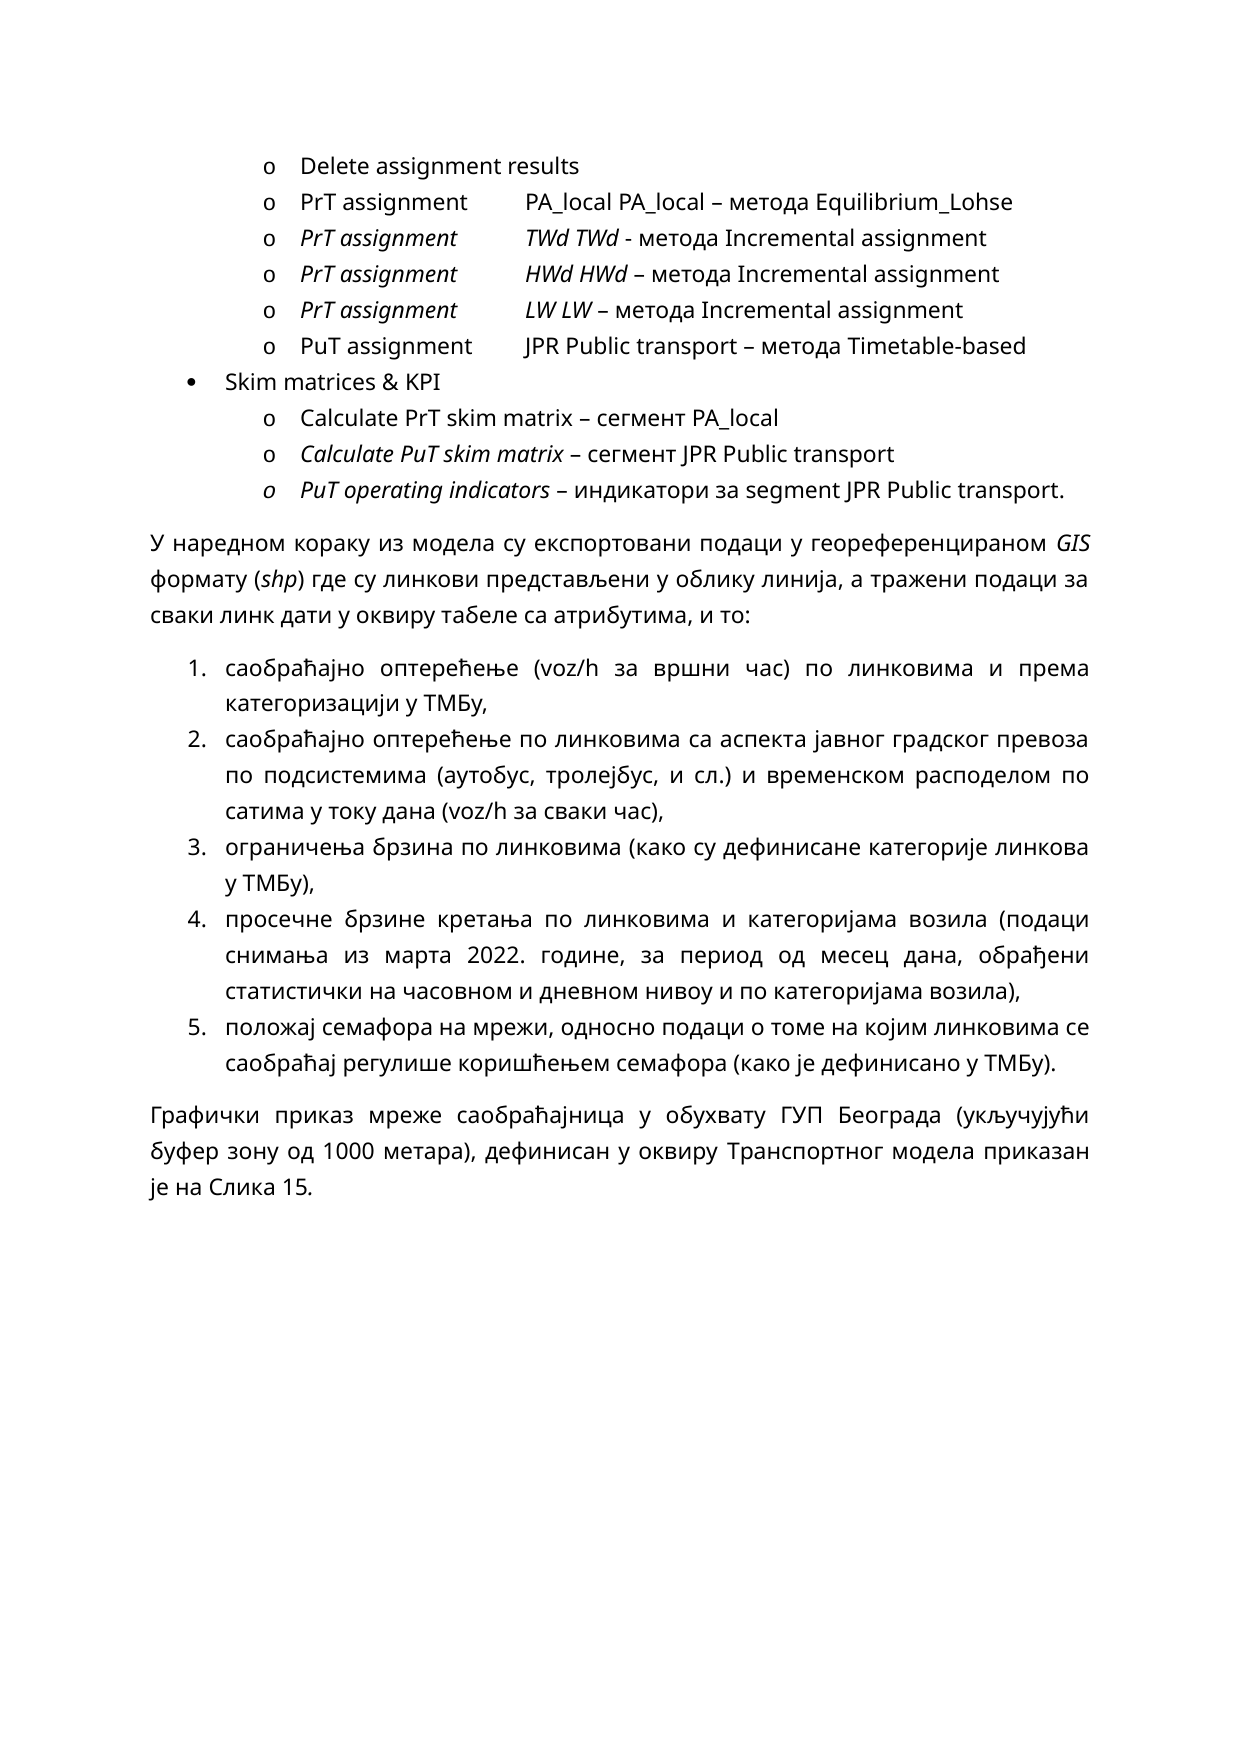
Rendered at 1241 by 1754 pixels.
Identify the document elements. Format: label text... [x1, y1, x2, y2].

list Delete assignment results [262, 150, 1090, 181]
text Графички приказ мреже саобраћајница у обухвату ГУП Београда (укључујући буфер зону од 1000 метара), дефинисан у оквиру Tранспортног модела приказан је на Слика 15. [150, 1099, 1090, 1202]
list саобраћајно оптерећење по линковима са аспекта јавног градског превоза по подсистемима (аутобус, тролејбус, и сл.) и временском расподелом по сатима у току дана (voz/h за сваки час), [187, 723, 1090, 826]
list просечне брзине кретања по линковима и категоријама возила (подаци снимања из марта 2022. године, за период од месец дана, обрађени статистички на часовном и дневном нивоу и по категоријама возила), [187, 903, 1090, 1006]
list PrT assignment HWd HWd – метода Incremental assignment [262, 258, 1090, 289]
list PrT assignment TWd TWd - метода Incremental assignment [262, 222, 1090, 253]
list PrT assignment LW LW – метода Incremental assignment [262, 294, 1090, 326]
text У наредном кораку из модела су експортовани подаци у геореференцираном GIS формату (shp) где су линкови представљени у облику линија, а тражени подаци за сваки линк дати у оквиру табеле са атрибутима, и то: [150, 527, 1090, 630]
list PuT assignment JPR Public transport – метода Timetable-based [262, 330, 1090, 362]
list саобраћајно оптерећење (voz/h за вршни час) по линковима и према категоризацији у ТМБу, [187, 651, 1090, 719]
list ограничења брзина по линковима (како су дефинисане категорије линкова у ТМБу), [187, 831, 1090, 898]
list Calculate PrT skim matrix – сегмент PA_local [262, 402, 1090, 433]
list PrT assignment PA_local PA_local – метода Equilibrium_Lohse [262, 186, 1090, 217]
list положај семафора на мрежи, односно подаци о томе на којим линковима се саобраћај регулише коришћењем семафора (како је дефинисано у ТМБу). [187, 1011, 1090, 1078]
list PuT operating indicators – индикатори за segment JPR Public transport. [262, 474, 1090, 506]
list Skim matrices & KPI [187, 366, 1090, 397]
list Calculate PuT skim matrix – сегмент JPR Public transport [262, 438, 1090, 469]
